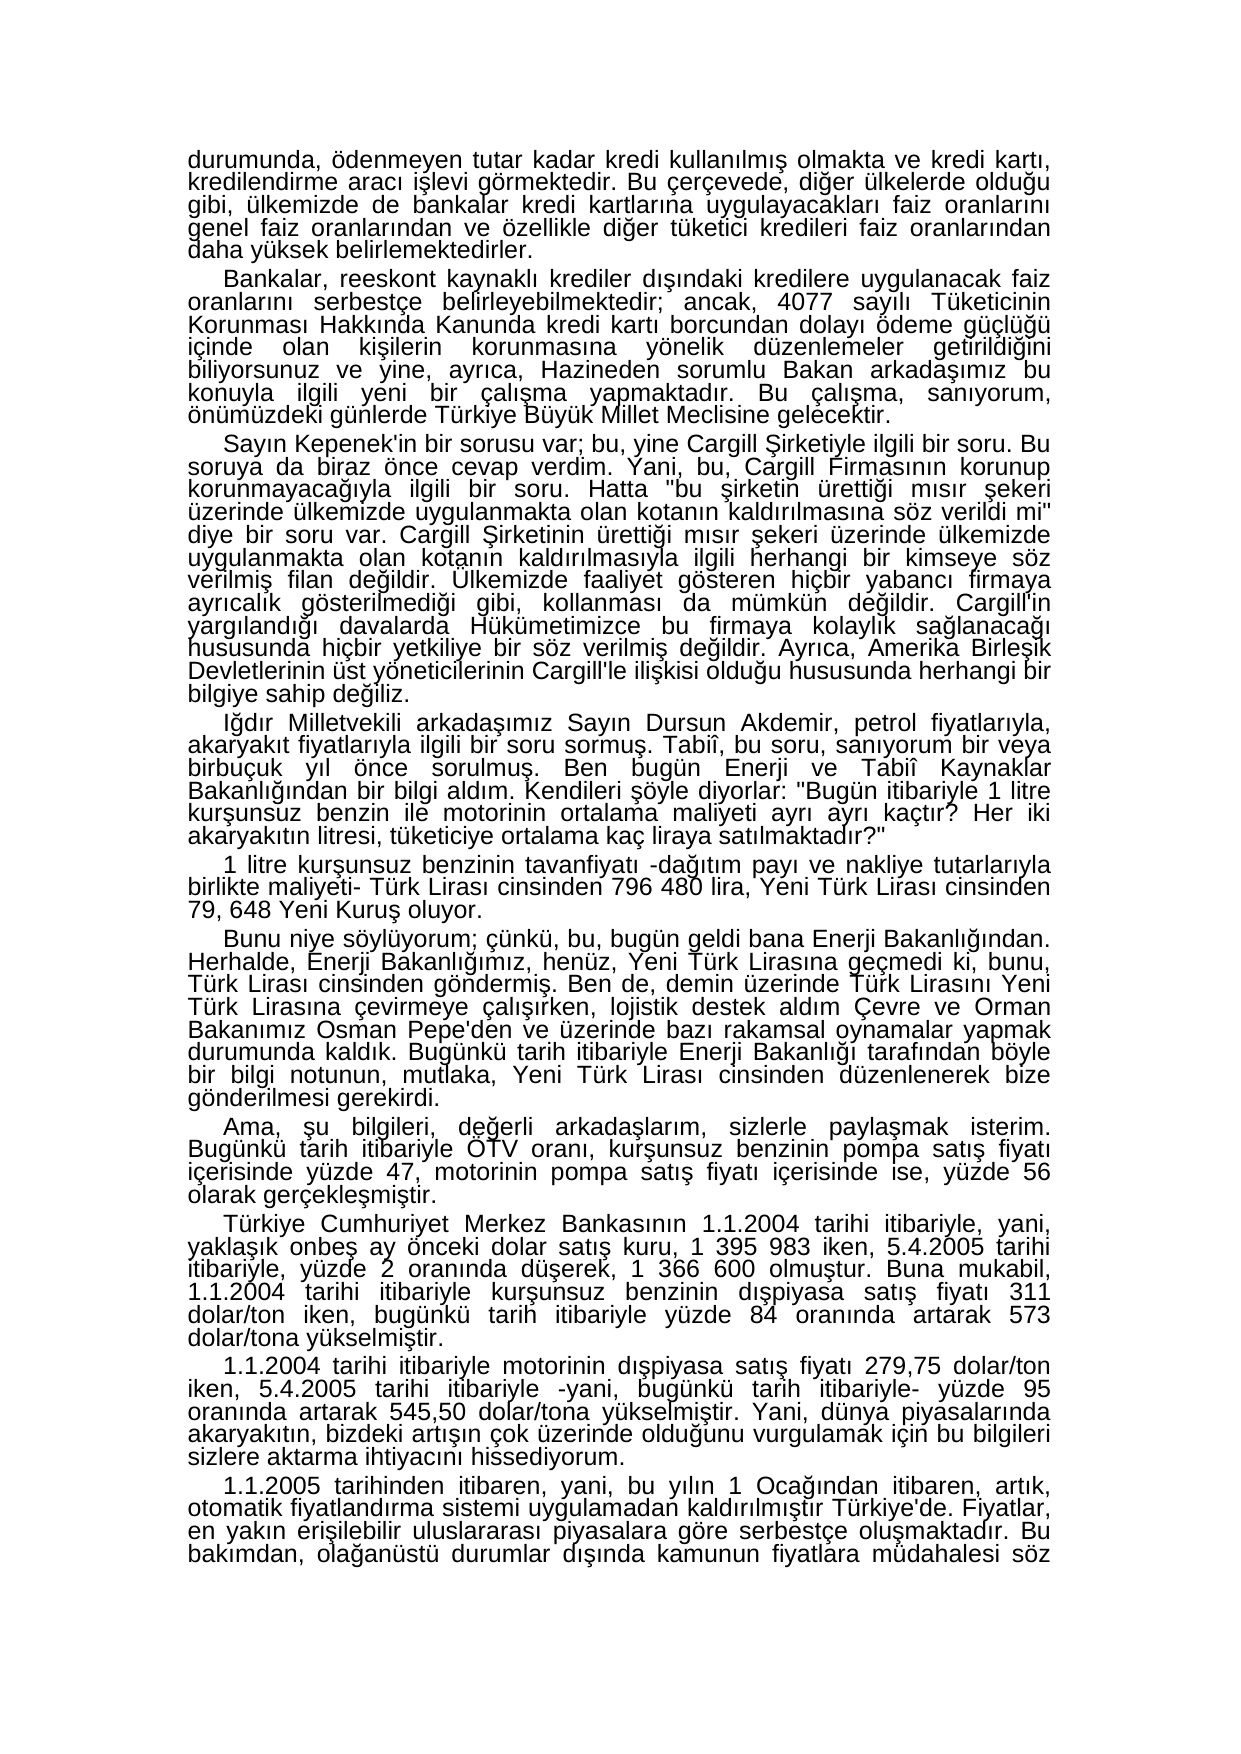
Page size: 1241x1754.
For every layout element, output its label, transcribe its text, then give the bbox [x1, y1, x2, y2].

text 1 litre kurşunsuz benzinin tavanfiyatı -dağıtım payı ve nakliye tutarlarıyla birlikte maliyeti- Türk Lirası cinsinden 796 480 lira, Yeni Türk Lirası cinsinden 79, 648 Yeni Kuruş oluyor. [187, 855, 1053, 923]
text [187, 1476, 1053, 1567]
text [187, 150, 1053, 263]
text Türkiye Cumhuriyet Merkez Bankasının 1.1.2004 tarihi itibariyle, yani, yaklaşık onbeş ay önceki dolar satış kuru, 1 395 983 iken, 5.4.2005 tarihi itibariyle, yüzde 2 oranında düşerek, 1 366 600 olmuştur. Buna mukabil, 1.1.2004 tarihi itibariyle kurşunsuz benzinin dışpiyasa satış fiyatı 311 dolar/ton iken, bugünkü tarih itibariyle yüzde 84 oranında artarak 573 dolar/tona yükselmiştir. [187, 1214, 1053, 1351]
text Iğdır Milletvekili arkadaşımız Sayın Dursun Akdemir, petrol fiyatlarıyla, akaryakıt fiyatlarıyla ilgili bir soru sormuş. Tabiî, bu soru, sanıyorum bir veya birbuçuk yıl önce sorulmuş. Ben bugün Enerji ve Tabiî Kaynaklar Bakanlığından bir bilgi aldım. Kendileri şöyle diyorlar: "Bugün itibariyle 1 litre kurşunsuz benzin ile motorinin ortalama maliyeti ayrı ayrı kaçtır? Her iki akaryakıtın litresi, tüketiciye ortalama kaç liraya satılmaktadır?" [187, 713, 1053, 849]
text Ama, şu bilgileri, değerli arkadaşlarım, sizlerle paylaşmak isterim. Bugünkü tarih itibariyle ÖTV oranı, kurşunsuz benzinin pompa satış fiyatı içerisinde yüzde 47, motorinin pompa satış fiyatı içerisinde ise, yüzde 56 olarak gerçekleşmiştir. [187, 1117, 1053, 1208]
text 1.1.2004 tarihi itibariyle motorinin dışpiyasa satış fiyatı 279,75 dolar/ton iken, 5.4.2005 tarihi itibariyle -yani, bugünkü tarih itibariyle- yüzde 95 oranında artarak 545,50 dolar/tona yükselmiştir. Yani, dünya piyasalarında akaryakıtın, bizdeki artışın çok üzerinde olduğunu vurgulamak için bu bilgileri sizlere aktarma ihtiyacını hissediyorum. [187, 1356, 1053, 1470]
text Bunu niye söylüyorum; çünkü, bu, bugün geldi bana Enerji Bakanlığından. Herhalde, Enerji Bakanlığımız, henüz, Yeni Türk Lirasına geçmedi ki, bunu, Türk Lirası cinsinden göndermiş. Ben de, demin üzerinde Türk Lirasını Yeni Türk Lirasına çevirmeye çalışırken, lojistik destek aldım Çevre ve Orman Bakanımız Osman Pepe'den ve üzerinde bazı rakamsal oynamalar yapmak durumunda kaldık. Bugünkü tarih itibariyle Enerji Bakanlığı tarafından böyle bir bilgi notunun, mutlaka, Yeni Türk Lirası cinsinden düzenlenerek bize gönderilmesi gerekirdi. [187, 929, 1053, 1111]
text Bankalar, reeskont kaynaklı krediler dışındaki kredilere uygulanacak faiz oranlarını serbestçe belirleyebilmektedir; ancak, 4077 sayılı Tüketicinin Korunması Hakkında Kanunda kredi kartı borcundan dolayı ödeme güçlüğü içinde olan kişilerin korunmasına yönelik düzenlemeler getirildiğini biliyorsunuz ve yine, ayrıca, Hazineden sorumlu Bakan arkadaşımız bu konuyla ilgili yeni bir çalışma yapmaktadır. Bu çalışma, sanıyorum, önümüzdeki günlerde Türkiye Büyük Millet Meclisine gelecektir. [187, 269, 1053, 428]
text Sayın Kepenek'in bir sorusu var; bu, yine Cargill Şirketiyle ilgili bir soru. Bu soruya da biraz önce cevap verdim. Yani, bu, Cargill Firmasının korunup korunmayacağıyla ilgili bir soru. Hatta "bu şirketin ürettiği mısır şekeri üzerinde ülkemizde uygulanmakta olan kotanın kaldırılmasına söz verildi mi" diye bir soru var. Cargill Şirketinin ürettiği mısır şekeri üzerinde ülkemizde uygulanmakta olan kotanın kaldırılmasıyla ilgili herhangi bir kimseye söz verilmiş filan değildir. Ülkemizde faaliyet gösteren hiçbir yabancı firmaya ayrıcalık gösterilmediği gibi, kollanması da mümkün değildir. Cargill'in yargılandığı davalarda Hükümetimizce bu firmaya kolaylık sağlanacağı hususunda hiçbir yetkiliye bir söz verilmiş değildir. Ayrıca, Amerika Birleşik Devletlerinin üst yöneticilerinin Cargill'le ilişkisi olduğu hususunda herhangi bir bilgiye sahip değiliz. [187, 434, 1053, 707]
